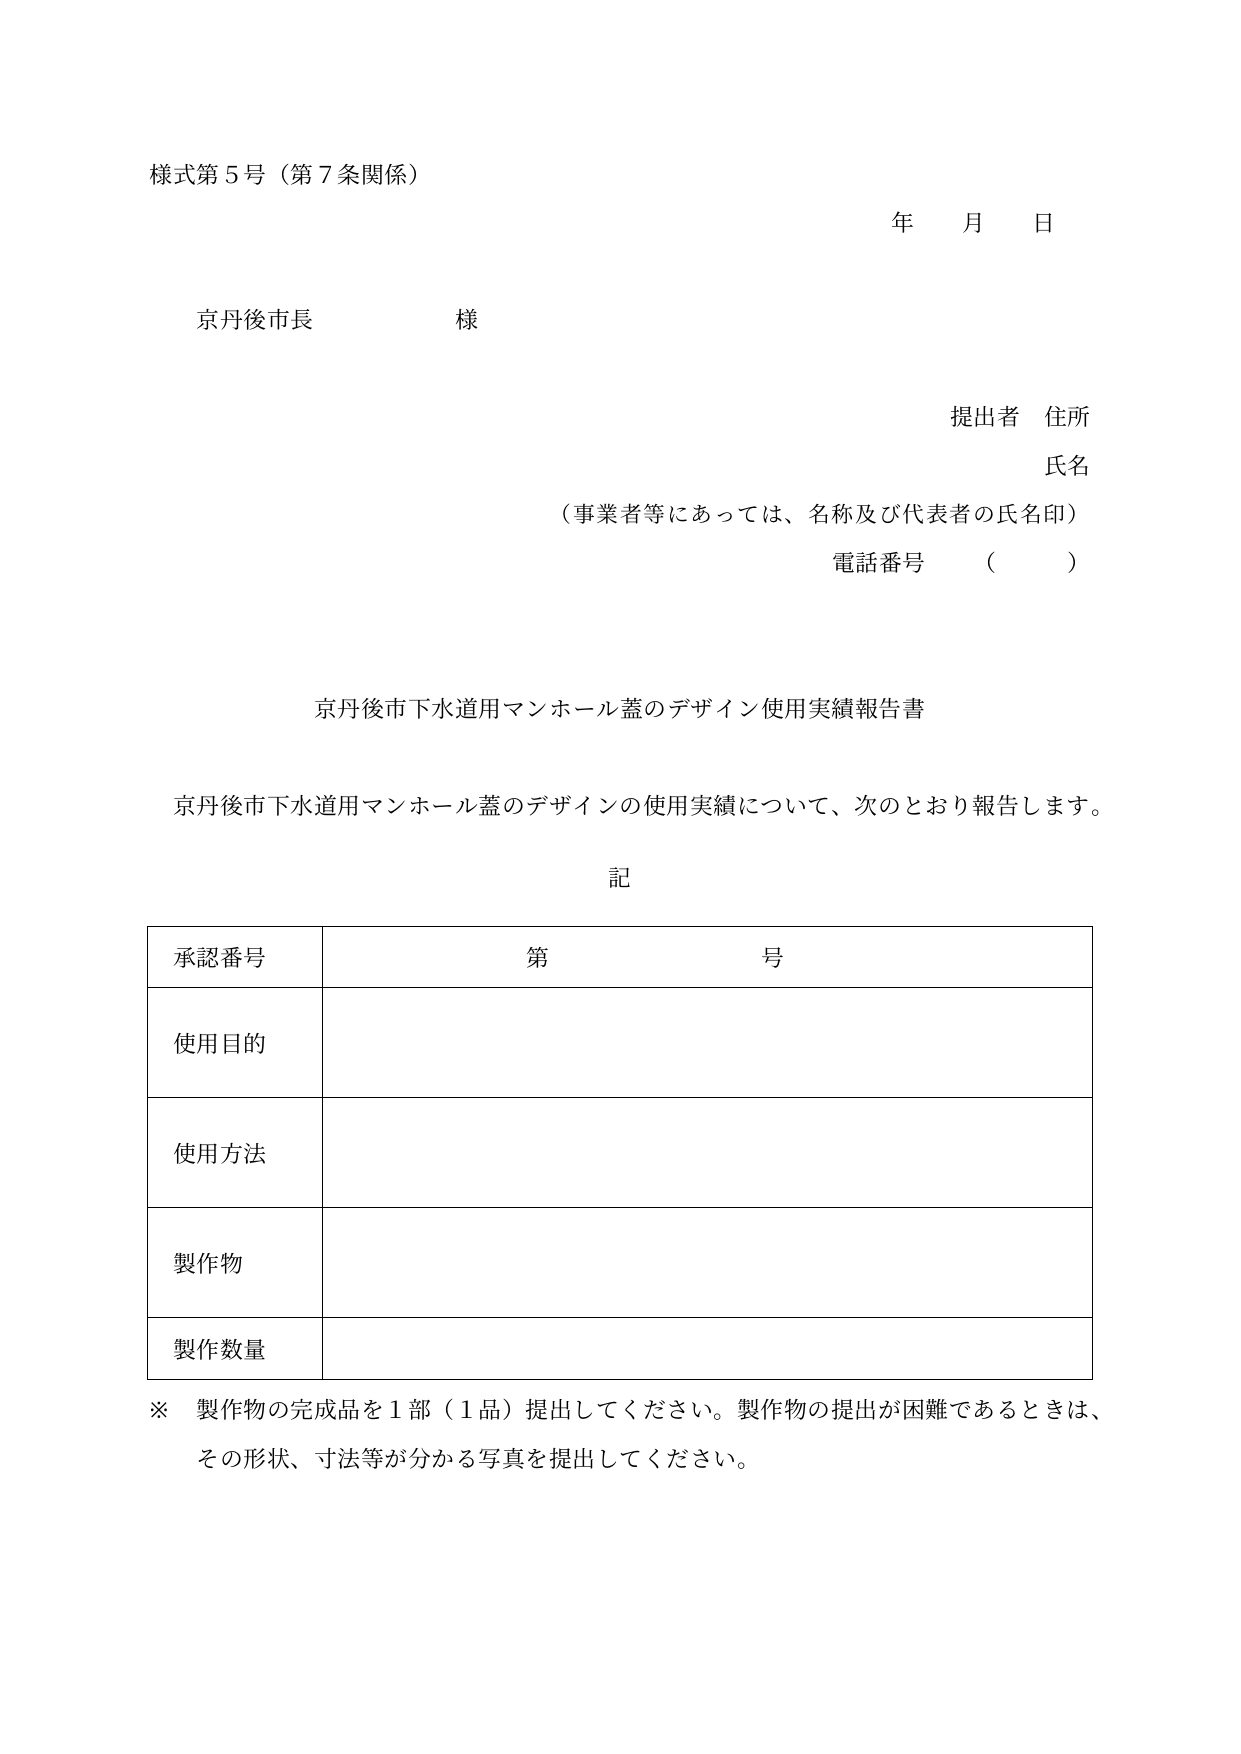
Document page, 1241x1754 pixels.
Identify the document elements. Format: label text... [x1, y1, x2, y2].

text 電話番号 （ ） [149, 537, 1091, 586]
table_cell 使用方法 [148, 1098, 322, 1207]
table_cell 製作数量 [148, 1318, 322, 1378]
text 京丹後市下水道用マンホール蓋のデザインの使用実績について、次のとおり報告します。 [149, 780, 1091, 828]
text ※ 製作物の完成品を１部（１品）提出してください。製作物の提出が困難であるときは、その形状、寸法等が分かる写真を提出してください。 [149, 1384, 1091, 1481]
table_header 承認番号 [148, 927, 322, 987]
table_cell 製作物 [148, 1208, 322, 1317]
table_cell 使用目的 [148, 988, 322, 1097]
text 京丹後市下水道用マンホール蓋のデザイン使用実績報告書 [149, 683, 1091, 731]
text 提出者 住所 [149, 392, 1091, 440]
text 氏名 [149, 440, 1091, 489]
table_header 第 号 [323, 927, 1092, 987]
table_cell [323, 1098, 1092, 1207]
text 記 [149, 853, 1091, 901]
text 年 月 日 [149, 197, 1056, 246]
table_cell [323, 988, 1092, 1097]
text 京丹後市長 様 [149, 294, 1091, 343]
text 様式第５号（第７条関係） [149, 149, 1091, 197]
table_cell [323, 1208, 1092, 1317]
text （事業者等にあっては、名称及び代表者の氏名印） [149, 489, 1091, 537]
table_cell [323, 1318, 1092, 1378]
